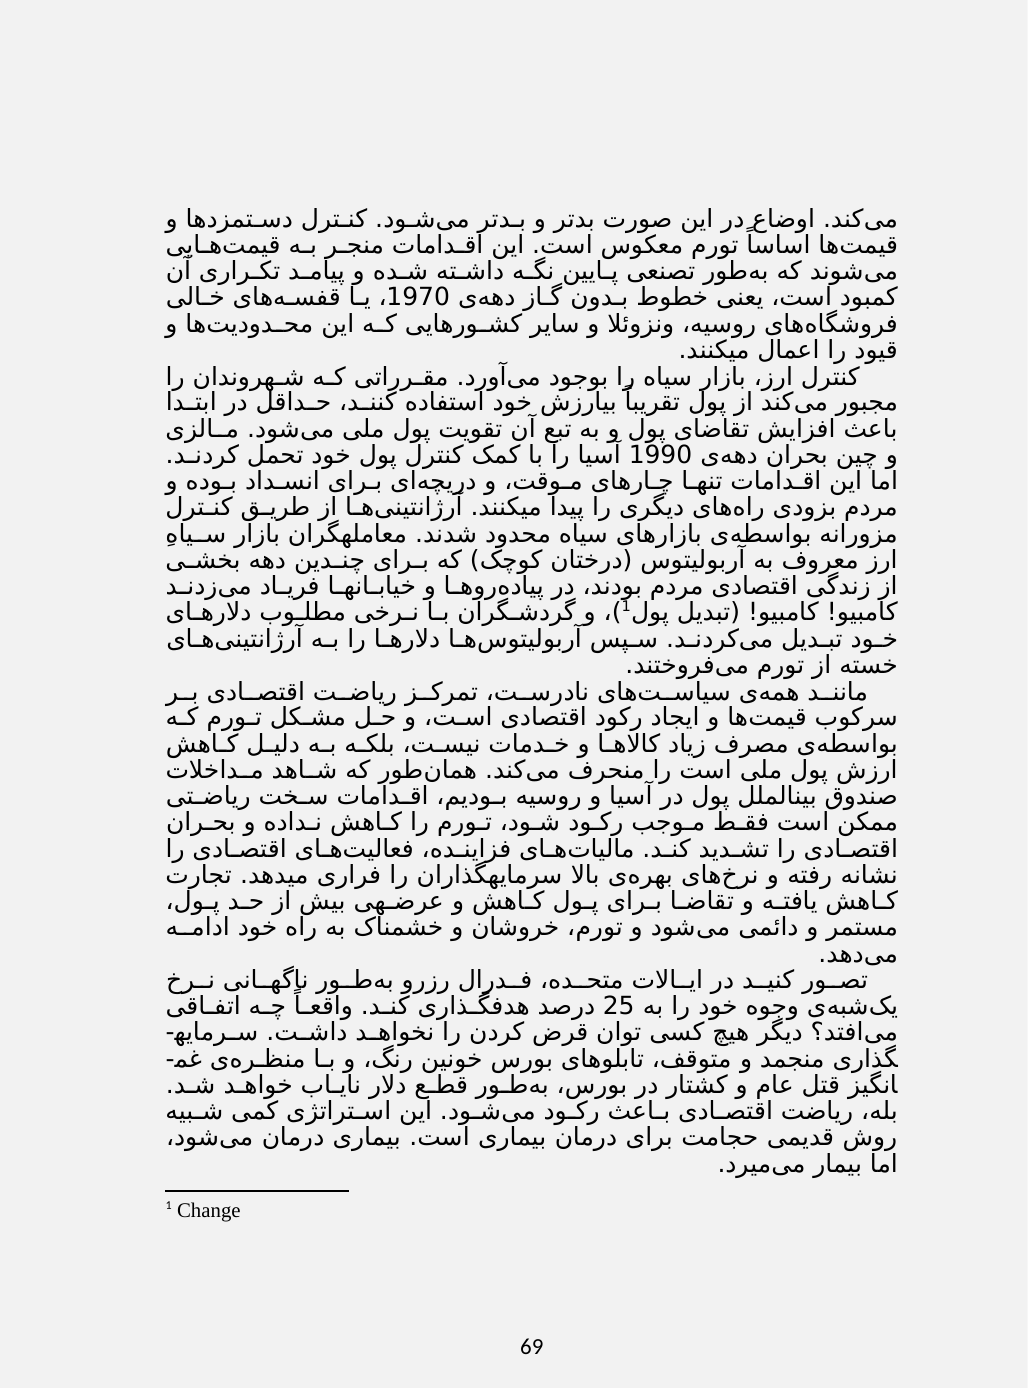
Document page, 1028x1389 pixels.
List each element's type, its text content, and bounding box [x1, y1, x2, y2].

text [165, 207, 898, 364]
text کنترل ارز، بازار سیاه را بوجود می‌آورد. مقرراتی که شهروندان را مجبور می‌کند از پول تقریباً بیارزش خود استفاده کنند، حداقل در ابتدا باعث افزایش تقاضای پول و به تبع آن تقویت پول ملی می‌شود. مالزی و چین بحران دهه‌ی 1990 آسیا را با کمک کنترل پول خود تحمل کردند. اما این اقدامات تنها چارهای موقت، و دریچه‌ای برای انسداد بوده و مردم بزودی راه‌های دیگری را پیدا میکنند. آرژانتینی‌ها از طریق کنترل مزورانه بواسطه‌ی بازارهای سیاه محدود شدند. معاملهگران بازار سیاهِ ارز معروف به آربولیتوس (درختان کوچک) که برای چندین دهه‌ بخشی از زندگی اقتصادی مردم بودند، در پیاده‌روها و خیابانها فریاد می‌زدند کامبیو! کامبیو! (تبدیل پول)، و گردشگران با نرخی مطلوب دلارهای خود تبدیل می‌کردند. سپس آربولیتوس‌ها دلارها را به آرژانتینی‌های خسته از تورم می‌فروختند. [165, 364, 898, 679]
text مانند همه‌ی سیاست‌های نادرست، تمرکز ریاضت اقتصادی بر سرکوب قیمت‌ها و ایجاد رکود اقتصادی است، و حل مشکل تورم که بواسطه‌ی مصرف زیاد کالاها و خدمات نیست، بلکه به دلیل کاهش ارزش پول ملی است را منحرف می‌کند. همان‌طور که شاهد مداخلات صندوق بینالملل پول در آسیا و روسیه بودیم، اقدامات سخت ریاضتی ممکن است فقط موجب رکود شود، تورم را کاهش نداده و بحران اقتصادی را تشدید کند. مالیات‌های فزاینده، فعالیت‌های اقتصادی را نشانه رفته و نرخ‌های بهره‌ی بالا سرمایهگذاران را فراری میدهد. تجارت کاهش یافته و تقاضا برای پول کاهش و عرضهی بیش از حد پول، مستمر و دائمی می‌شود و تورم، خروشان و خشمناک به راه خود ادامه می‌دهد. [165, 679, 898, 968]
text تصور کنید در ایالات متحده، فدرال رزرو به‌طور ناگهانی نرخ یک‌شبه‌ی وجوه خود را به 25 درصد هدفگذاری کند. واقعاً چه اتفاقی می‌افتد؟ دیگر هیچ کسی توان قرض کردن را نخواهد داشت. سرمایهگذاری منجمد و متوقف، تابلوهای بورس خونین رنگ، و با منظره‌ی غمانگیز قتل عام و کشتار در بورس، به‌طور قطع دلار نایاب خواهد شد. بله، ریاضت اقتصادی باعث رکود می‌شود. این استراتژی کمی شبیه روش قدیمی حجامت برای درمان بیماری است. بیماری درمان می‌شود، اما بیمار می‌میرد. [165, 968, 898, 1178]
